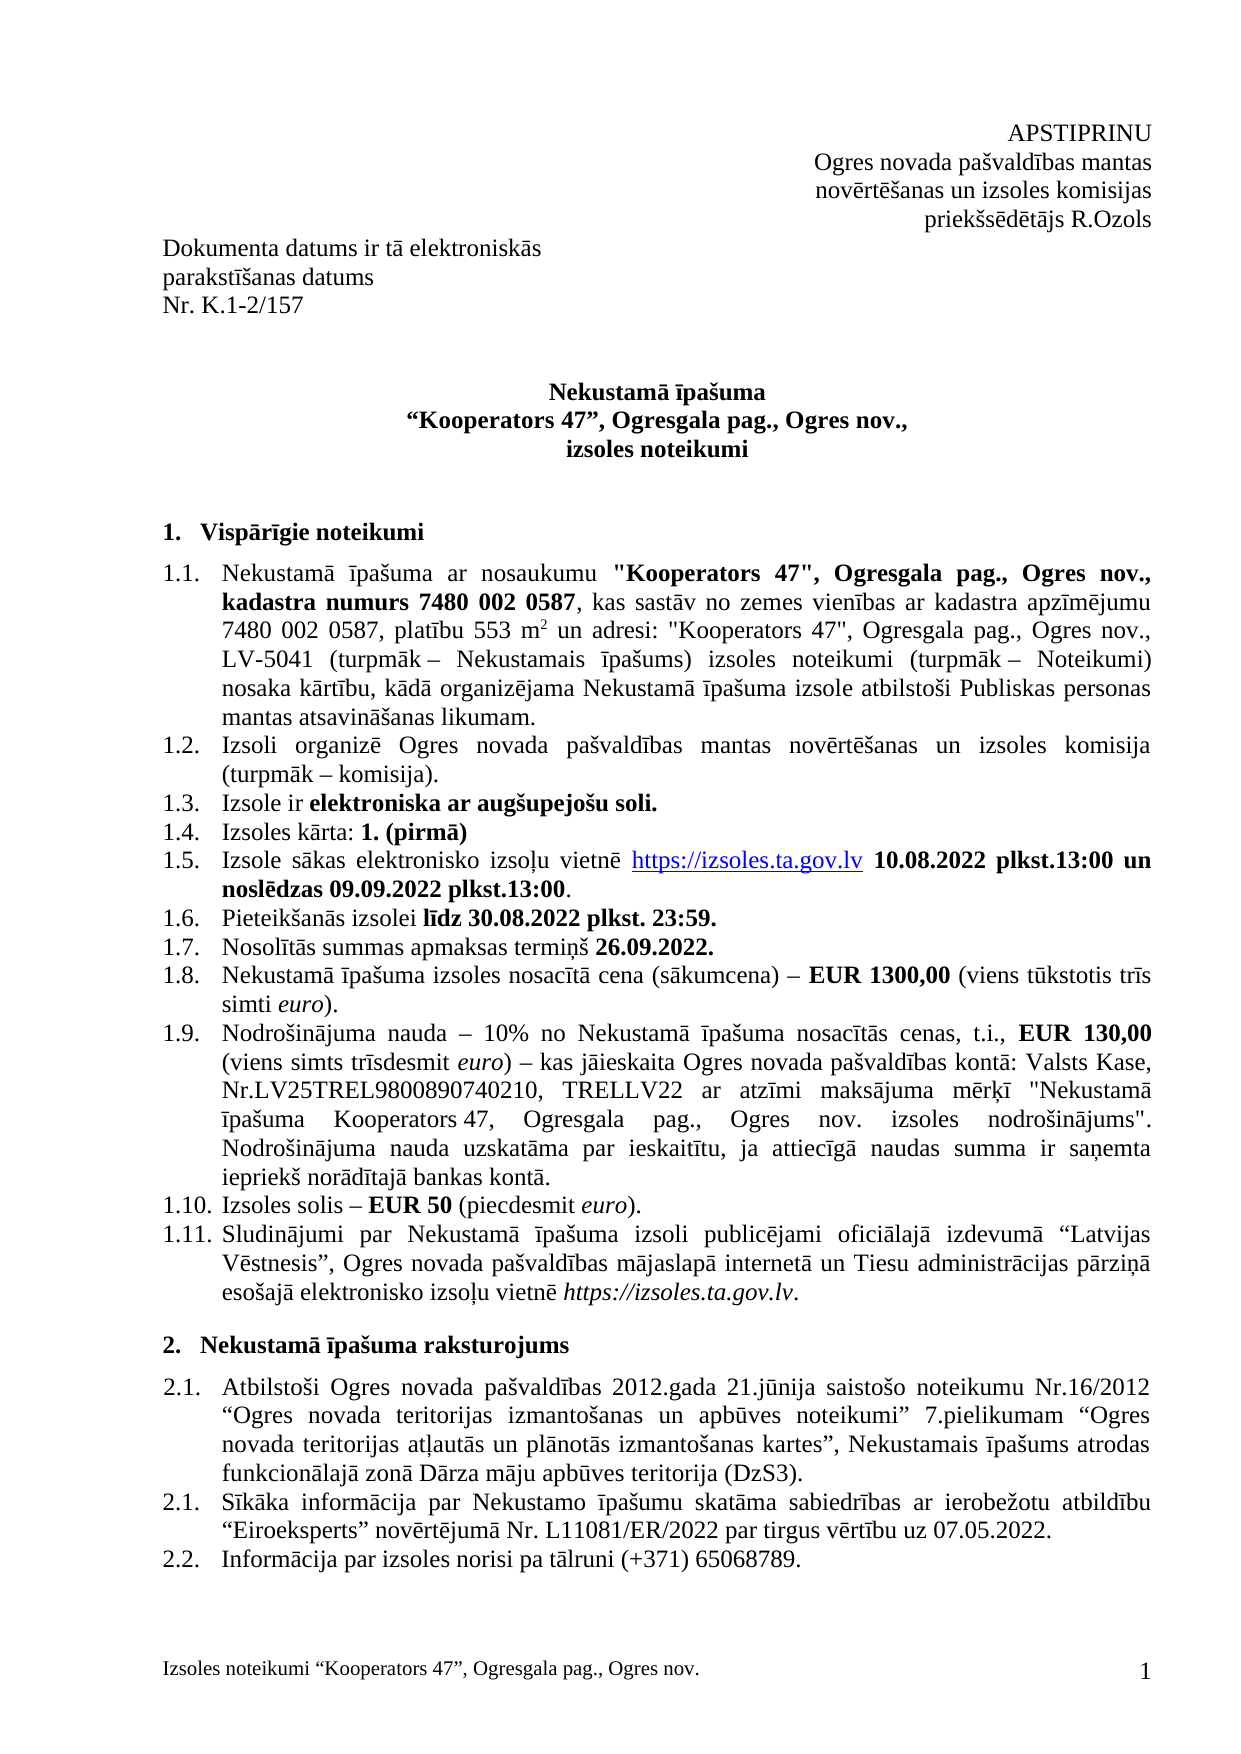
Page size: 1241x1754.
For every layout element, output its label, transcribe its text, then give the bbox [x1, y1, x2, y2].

list Izsoles solis – EUR 50 (piecdesmit euro). [162, 1191, 1152, 1219]
list Izsoli organizē Ogres novada pašvaldības mantas novērtēšanas un izsoles komisija (turpmāk – komisija). [162, 731, 1152, 788]
list Sīkāka informācija par Nekustamo īpašumu skatāma sabiedrības ar ierobežotu atbildību “Eiroeksperts” novērtējumā Nr. L11081/ER/2022 par tirgus vērtību uz 07.05.2022. [162, 1487, 1152, 1544]
list Vispārīgie noteikumi [162, 517, 1152, 546]
list Nekustamā īpašuma ar nosaukumu "Kooperators 47", Ogresgala pag., Ogres nov., kadastra numurs 7480 002 0587, kas sastāv no zemes vienības ar kadastra apzīmējumu 7480 002 0587, platību 553 m2 un adresi: "Kooperators 47", Ogresgala pag., Ogres nov., LV-5041 (turpmāk – Nekustamais īpašums) izsoles noteikumi (turpmāk – Noteikumi) nosaka kārtību, kādā organizējama Nekustamā īpašuma izsole atbilstoši Publiskas personas mantas atsavināšanas likumam. [162, 558, 1152, 731]
list Informācija par izsoles norisi pa tālruni (+371) 65068789. [162, 1544, 1152, 1573]
list Nosolītās summas apmaksas termiņš 26.09.2022. [162, 932, 1152, 961]
list Nodrošinājuma nauda – 10% no Nekustamā īpašuma nosacītās cenas, t.i., EUR 130,00 (viens simts trīsdesmit euro) – kas jāieskaita Ogres novada pašvaldības kontā: Valsts Kase, Nr.LV25TREL9800890740210, TRELLV22 ar atzīmi maksājuma mērķī "Nekustamā īpašuma Kooperators 47, Ogresgala pag., Ogres nov. izsoles nodrošinājums". Nodrošinājuma nauda uzskatāma par ieskaitītu, ja attiecīgā naudas summa ir saņemta iepriekš norādītajā bankas kontā. [162, 1018, 1152, 1191]
list Nekustamā īpašuma raksturojums [162, 1331, 1152, 1359]
text APSTIPRINU [162, 118, 1152, 147]
list Sludinājumi par Nekustamā īpašuma izsoli publicējami oficiālajā izdevumā “Latvijas Vēstnesis”, Ogres novada pašvaldības mājaslapā internetā un Tiesu administrācijas pārziņā esošajā elektronisko izsoļu vietnē https://izsoles.ta.gov.lv. [162, 1219, 1152, 1306]
text Dokumenta datums ir tā elektroniskās parakstīšanas datums [162, 233, 576, 291]
text Nekustamā īpašuma [162, 377, 1152, 406]
text Ogres novada pašvaldības mantas [162, 147, 1152, 176]
list Atbilstoši Ogres novada pašvaldības 2012.gada 21.jūnija saistošo noteikumu Nr.16/2012 “Ogres novada teritorijas izmantošanas un apbūves noteikumi” 7.pielikumam “Ogres novada teritorijas atļautās un plānotās izmantošanas kartes”, Nekustamais īpašums atrodas funkcionālajā zonā Dārza māju apbūves teritorija (DzS3). [163, 1372, 1152, 1487]
text priekšsēdētājs R.Ozols [162, 204, 1152, 233]
text Nr. K.1-2/157 [162, 291, 576, 319]
list Izsole ir elektroniska ar augšupejošu soli. [162, 788, 1152, 817]
list Izsole sākas elektronisko izsoļu vietnē https://izsoles.ta.gov.lv 10.08.2022 plkst.13:00 un noslēdzas 09.09.2022 plkst.13:00. [162, 846, 1152, 903]
list Pieteikšanās izsolei līdz 30.08.2022 plkst. 23:59. [162, 903, 1152, 932]
list Izsoles kārta: 1. (pirmā) [162, 817, 1152, 846]
text “Kooperators 47”, Ogresgala pag., Ogres nov., [162, 406, 1152, 434]
text izsoles noteikumi [162, 434, 1152, 463]
text novērtēšanas un izsoles komisijas [162, 176, 1152, 204]
list Nekustamā īpašuma izsoles nosacītā cena (sākumcena) – EUR 1300,00 (viens tūkstotis trīs simti euro). [162, 961, 1152, 1018]
